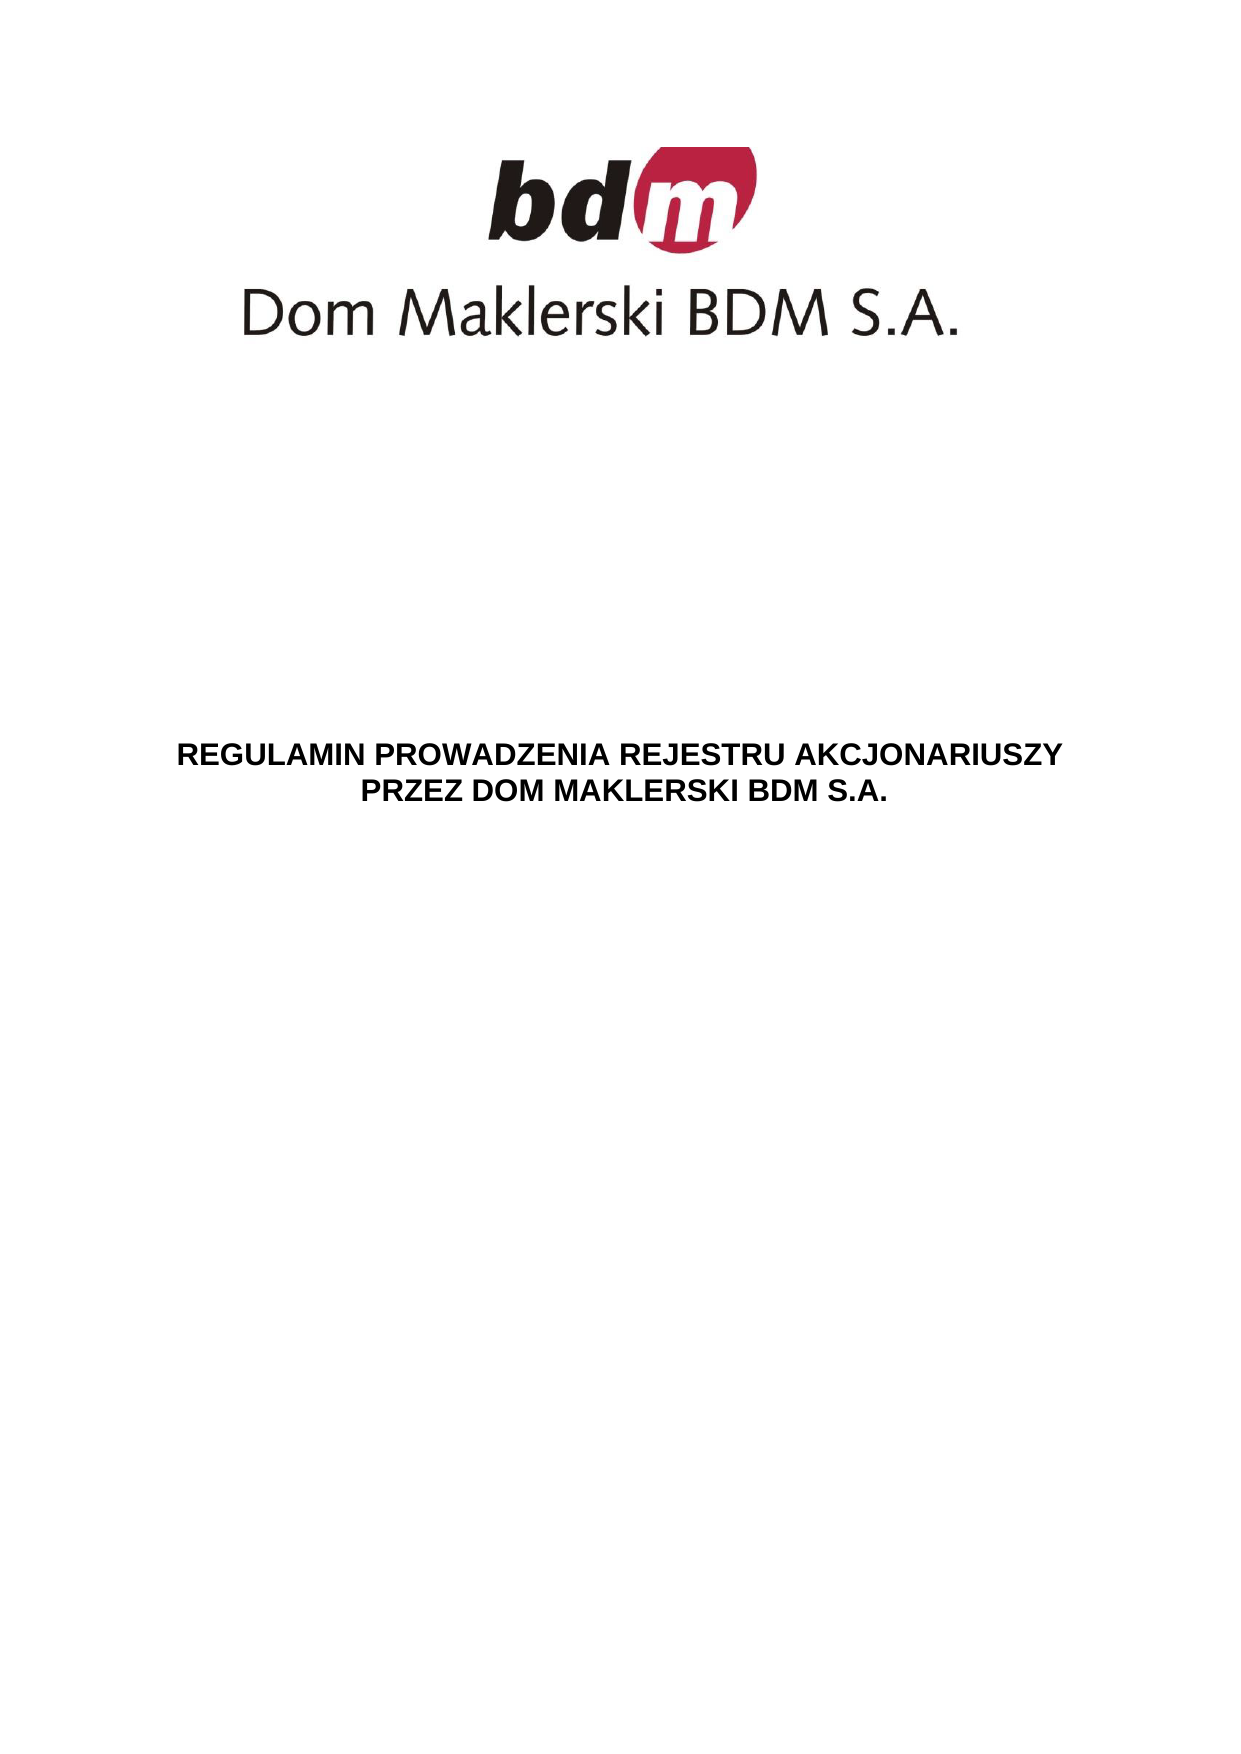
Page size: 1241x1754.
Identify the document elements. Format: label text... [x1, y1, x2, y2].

text REGULAMIN PROWADZENIA REJESTRU AKCJONARIUSZY PRZEZ DOM MAKLERSKI BDM S.A. [148, 736, 1093, 808]
